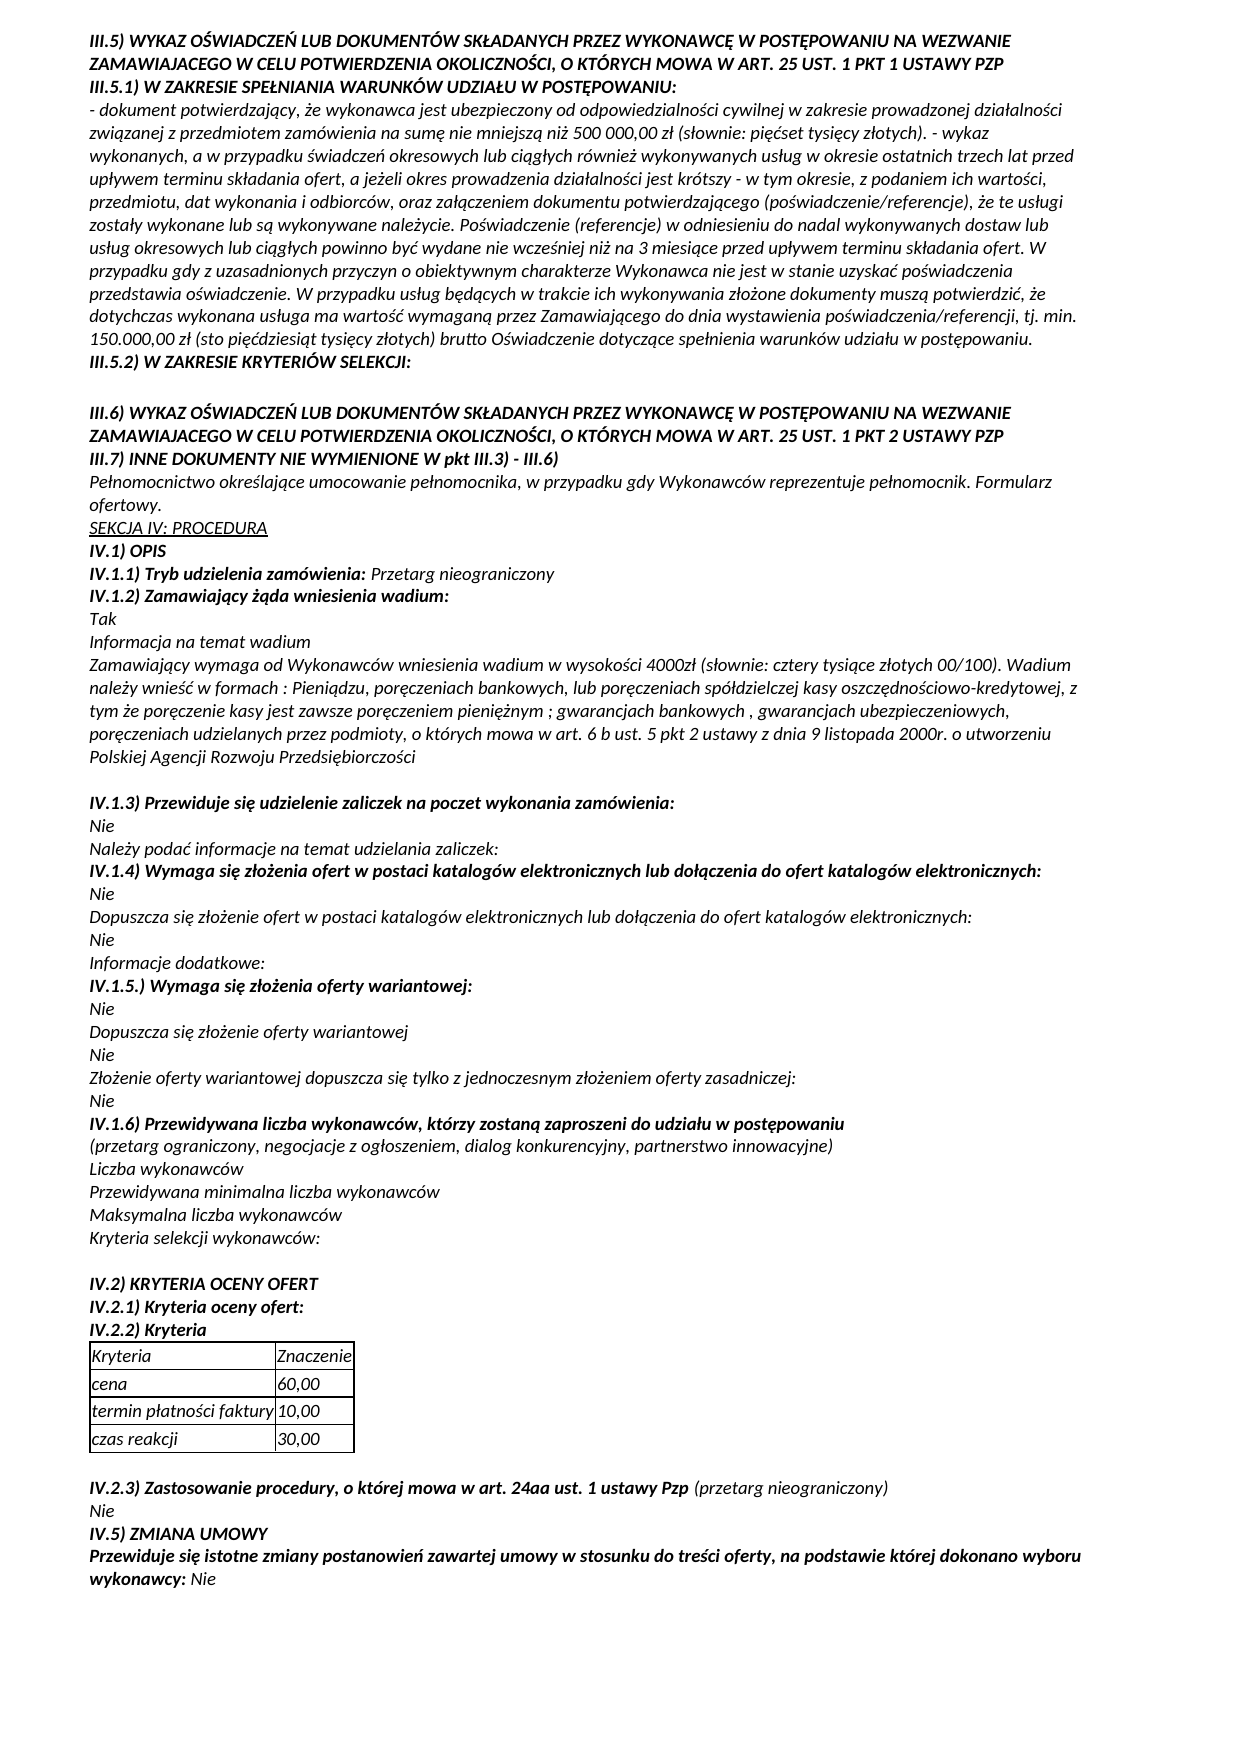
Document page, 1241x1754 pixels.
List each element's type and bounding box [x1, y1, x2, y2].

table_header [89, 30, 1093, 1590]
